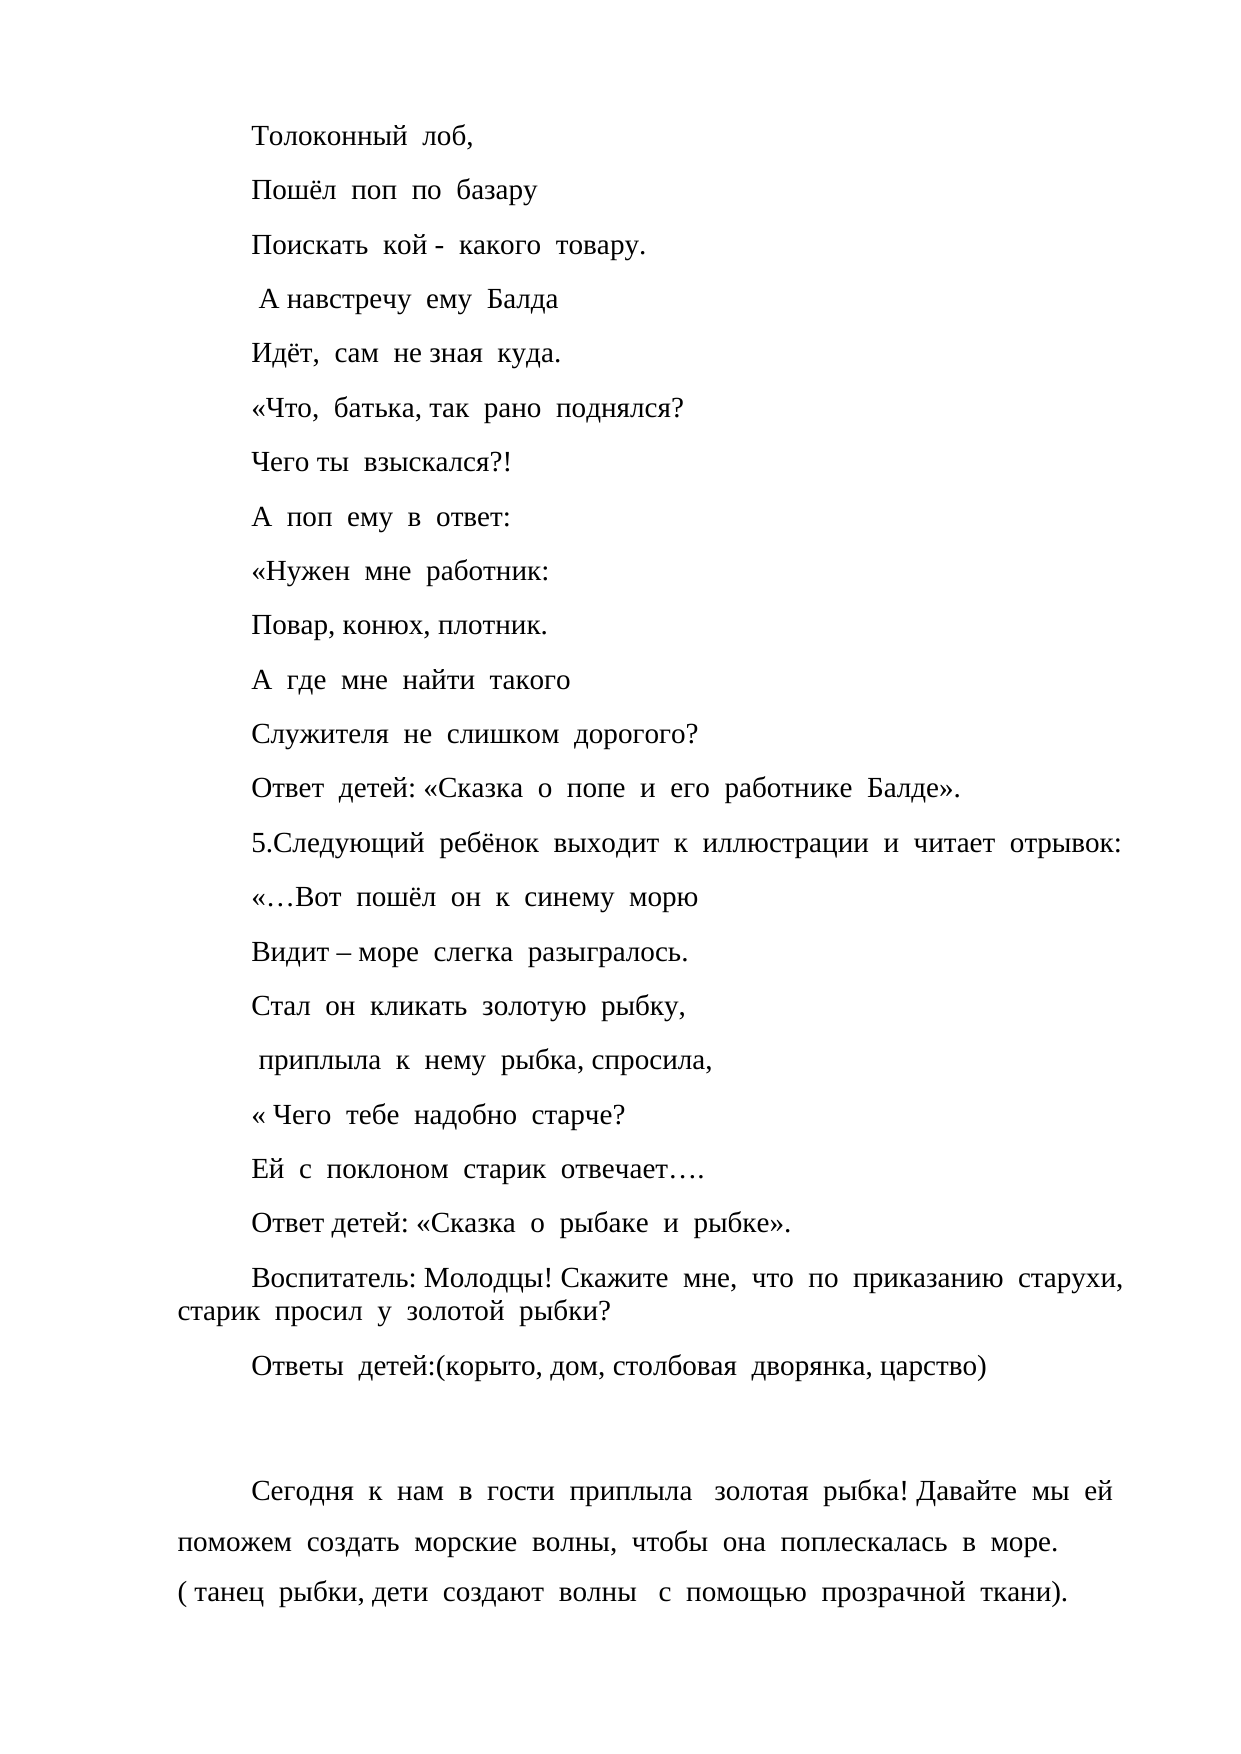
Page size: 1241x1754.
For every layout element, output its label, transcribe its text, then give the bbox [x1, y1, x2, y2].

text 5.Следующий ребёнок выходит к иллюстрации и читает отрывок: [177, 825, 1152, 858]
text А где мне найти такого [177, 662, 1152, 695]
text Служителя не слишком дорогого? [177, 716, 1152, 750]
text Сегодня к нам в гости приплыла золотая рыбка! Давайте мы ей поможем создать морские волны, чтобы она поплескалась в море. ( танец рыбки, дети создают волны с помощью прозрачной ткани). [177, 1473, 1152, 1608]
text приплыла к нему рыбка, спросила, [177, 1042, 1152, 1076]
text Идёт, сам не зная куда. [177, 336, 1152, 369]
text « Чего тебе надобно старче? [177, 1097, 1152, 1130]
text Пошёл поп по базару [177, 172, 1152, 206]
text Поискать кой - какого товару. [177, 227, 1152, 260]
text «…Вот пошёл он к синему морю [177, 879, 1152, 913]
text А поп ему в ответ: [177, 499, 1152, 532]
text Ответ детей: «Сказка о рыбаке и рыбке». [177, 1206, 1152, 1239]
text «Что, батька, так рано поднялся? [177, 390, 1152, 423]
text Воспитатель: Молодцы! Скажите мне, что по приказанию старухи, старик просил у золотой рыбки? [177, 1260, 1152, 1327]
text Видит – море слегка разыгралось. [177, 934, 1152, 967]
text «Нужен мне работник: [177, 553, 1152, 587]
text А навстречу ему Балда [177, 281, 1152, 315]
text Толоконный лоб, [177, 118, 1152, 152]
text Чего ты взыскался?! [177, 444, 1152, 478]
text Повар, конюх, плотник. [177, 607, 1152, 641]
text Ответ детей: «Сказка о попе и его работнике Балде». [177, 771, 1152, 804]
text Ответы детей:(корыто, дом, столбовая дворянка, царство) [177, 1348, 1152, 1381]
text Ей с поклоном старик отвечает…. [177, 1151, 1152, 1185]
text Стал он кликать золотую рыбку, [177, 988, 1152, 1022]
